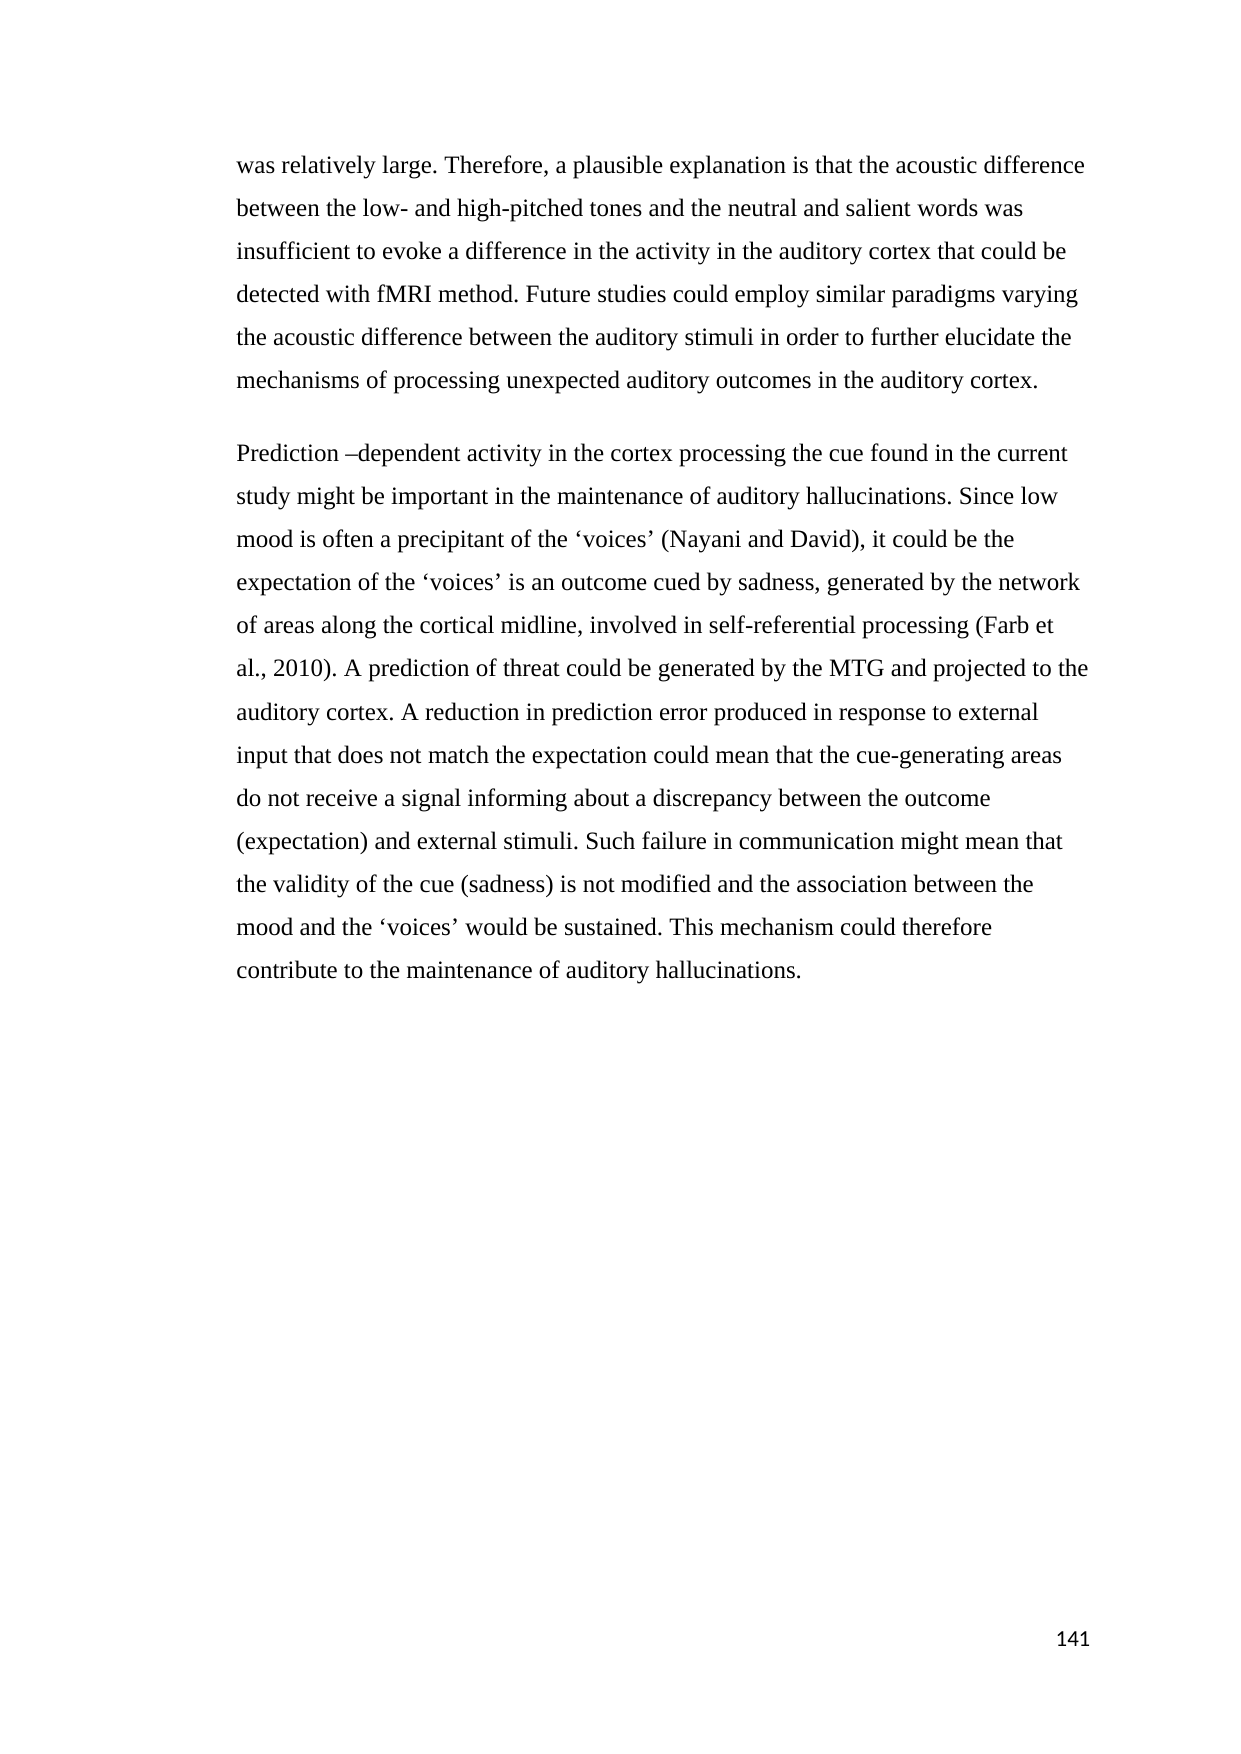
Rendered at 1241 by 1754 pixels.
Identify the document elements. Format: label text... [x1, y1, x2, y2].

text Prediction –dependent activity in the cortex processing the cue found in the current study might be important in the maintenance of auditory hallucinations. Since low mood is often a precipitant of the ‘voices’ (Nayani and David), it could be the expectation of the ‘voices’ is an outcome cued by sadness, generated by the network of areas along the cortical midline, involved in self-referential processing (Farb et al., 2010). A prediction of threat could be generated by the MTG and projected to the auditory cortex. A reduction in prediction error produced in response to external input that does not match the expectation could mean that the cue-generating areas do not receive a signal informing about a discrepancy between the outcome (expectation) and external stimuli. Such failure in communication might mean that the validity of the cue (sadness) is not modified and the association between the mood and the ‘voices’ would be sustained. This mechanism could therefore contribute to the maintenance of auditory hallucinations. [236, 438, 1090, 984]
